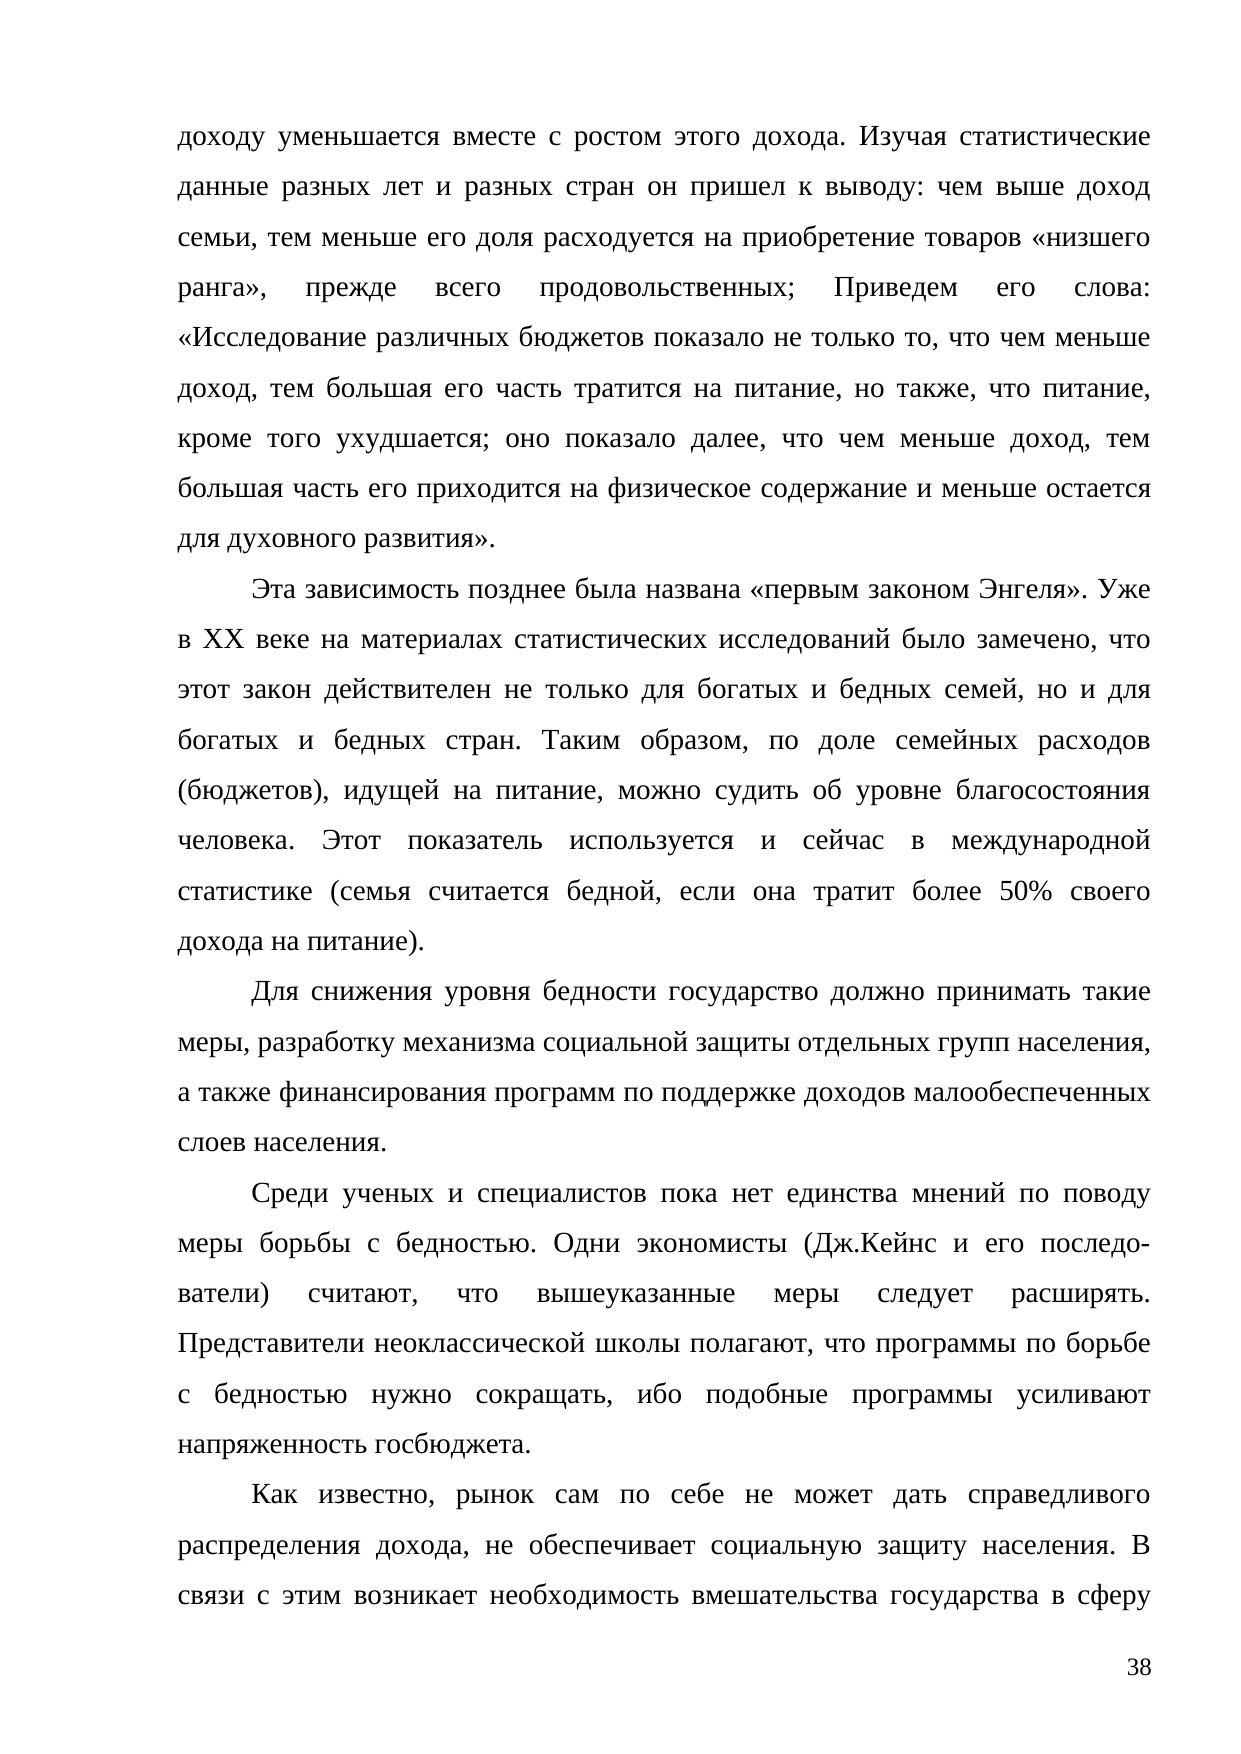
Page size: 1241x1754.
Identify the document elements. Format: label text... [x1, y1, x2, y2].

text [177, 118, 1152, 554]
text Для снижения уровня бедности государство должно принимать такие меры, разработку механизма социальной защиты отдельных групп населения, а также финансирования программ по поддержке доходов малообеспеченных слоев населения. [177, 973, 1152, 1158]
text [177, 1477, 1152, 1611]
text Эта зависимость позднее была названа «первым законом Энгеля». Уже в XX веке на материалах статистических исследований было замечено, что этот закон действителен не только для богатых и бедных семей, но и для богатых и бедных стран. Таким образом, по доле семейных расходов (бюджетов), идущей на питание, можно судить об уровне благосостояния человека. Этот показатель используется и сейчас в международной статистике (семья считается бедной, если она тратит более 50% своего дохода на питание). [177, 571, 1152, 957]
text Среди ученых и специалистов пока нет единства мнений по поводу меры борьбы с бедностью. Одни экономисты (Дж.Кейнс и его последо-ватели) считают, что вышеуказанные меры следует расширять. Представители неоклассической школы полагают, что программы по борьбе с бедностью нужно сокращать, ибо подобные программы усиливают напряженность госбюджета. [177, 1175, 1152, 1460]
